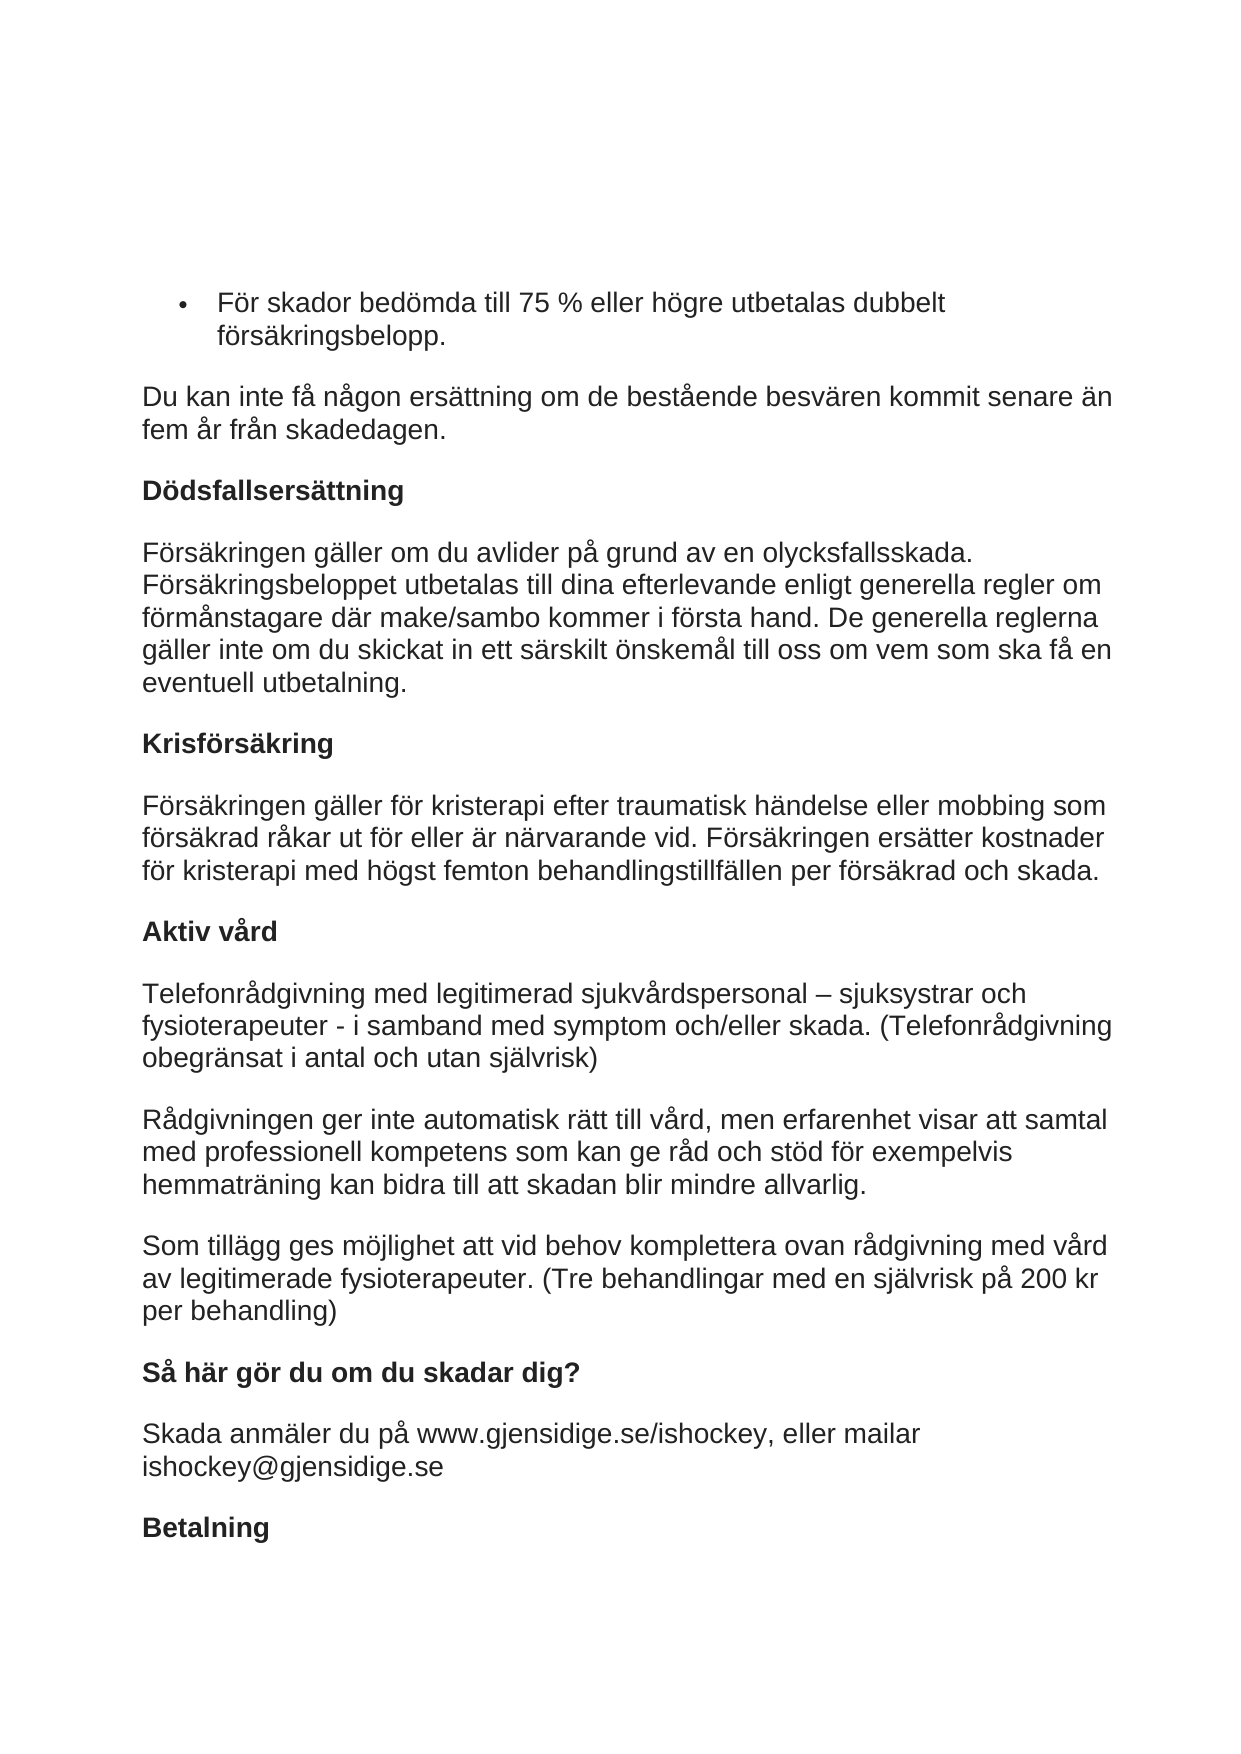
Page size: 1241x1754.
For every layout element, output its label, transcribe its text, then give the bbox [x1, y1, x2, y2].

text Betalning [142, 1511, 1140, 1543]
text Krisförsäkring [142, 727, 1140, 759]
text Som tillägg ges möjlighet att vid behov komplettera ovan rådgivning med vård av legitimerade fysioterapeuter. (Tre behandlingar med en självrisk på 200 kr per behandling) [142, 1229, 1140, 1326]
text Försäkringen gäller om du avlider på grund av en olycksfallsskada. Försäkringsbeloppet utbetalas till dina efterlevande enligt generella regler om förmånstagare där make/sambo kommer i första hand. De generella reglerna gäller inte om du skickat in ett särskilt önskemål till oss om vem som ska få en eventuell utbetalning. [142, 536, 1140, 698]
text Aktiv vård [142, 915, 1140, 947]
text Du kan inte få någon ersättning om de bestående besvären kommit senare än fem år från skadedagen. [142, 380, 1140, 445]
text Telefonrådgivning med legitimerad sjukvårdspersonal – sjuksystrar och fysioterapeuter - i samband med symptom och/eller skada. (Telefonrådgivning obegränsat i antal och utan självrisk) [142, 977, 1140, 1074]
text Dödsfallsersättning [142, 474, 1140, 507]
text Försäkringen gäller för kristerapi efter traumatisk händelse eller mobbing som försäkrad råkar ut för eller är närvarande vid. Försäkringen ersätter kostnader för kristerapi med högst femton behandlingstillfällen per försäkrad och skada. [142, 789, 1140, 886]
text Rådgivningen ger inte automatisk rätt till vård, men erfarenhet visar att samtal med professionell kompetens som kan ge råd och stöd för exempelvis hemmaträning kan bidra till att skadan blir mindre allvarlig. [142, 1103, 1140, 1200]
text Så här gör du om du skadar dig? [142, 1356, 1140, 1388]
text Skada anmäler du på www.gjensidige.se/ishockey, eller mailar ishockey@gjensidige.se [142, 1417, 1140, 1482]
list För skador bedömda till 75 % eller högre utbetalas dubbelt försäkringsbelopp. [179, 286, 1140, 351]
